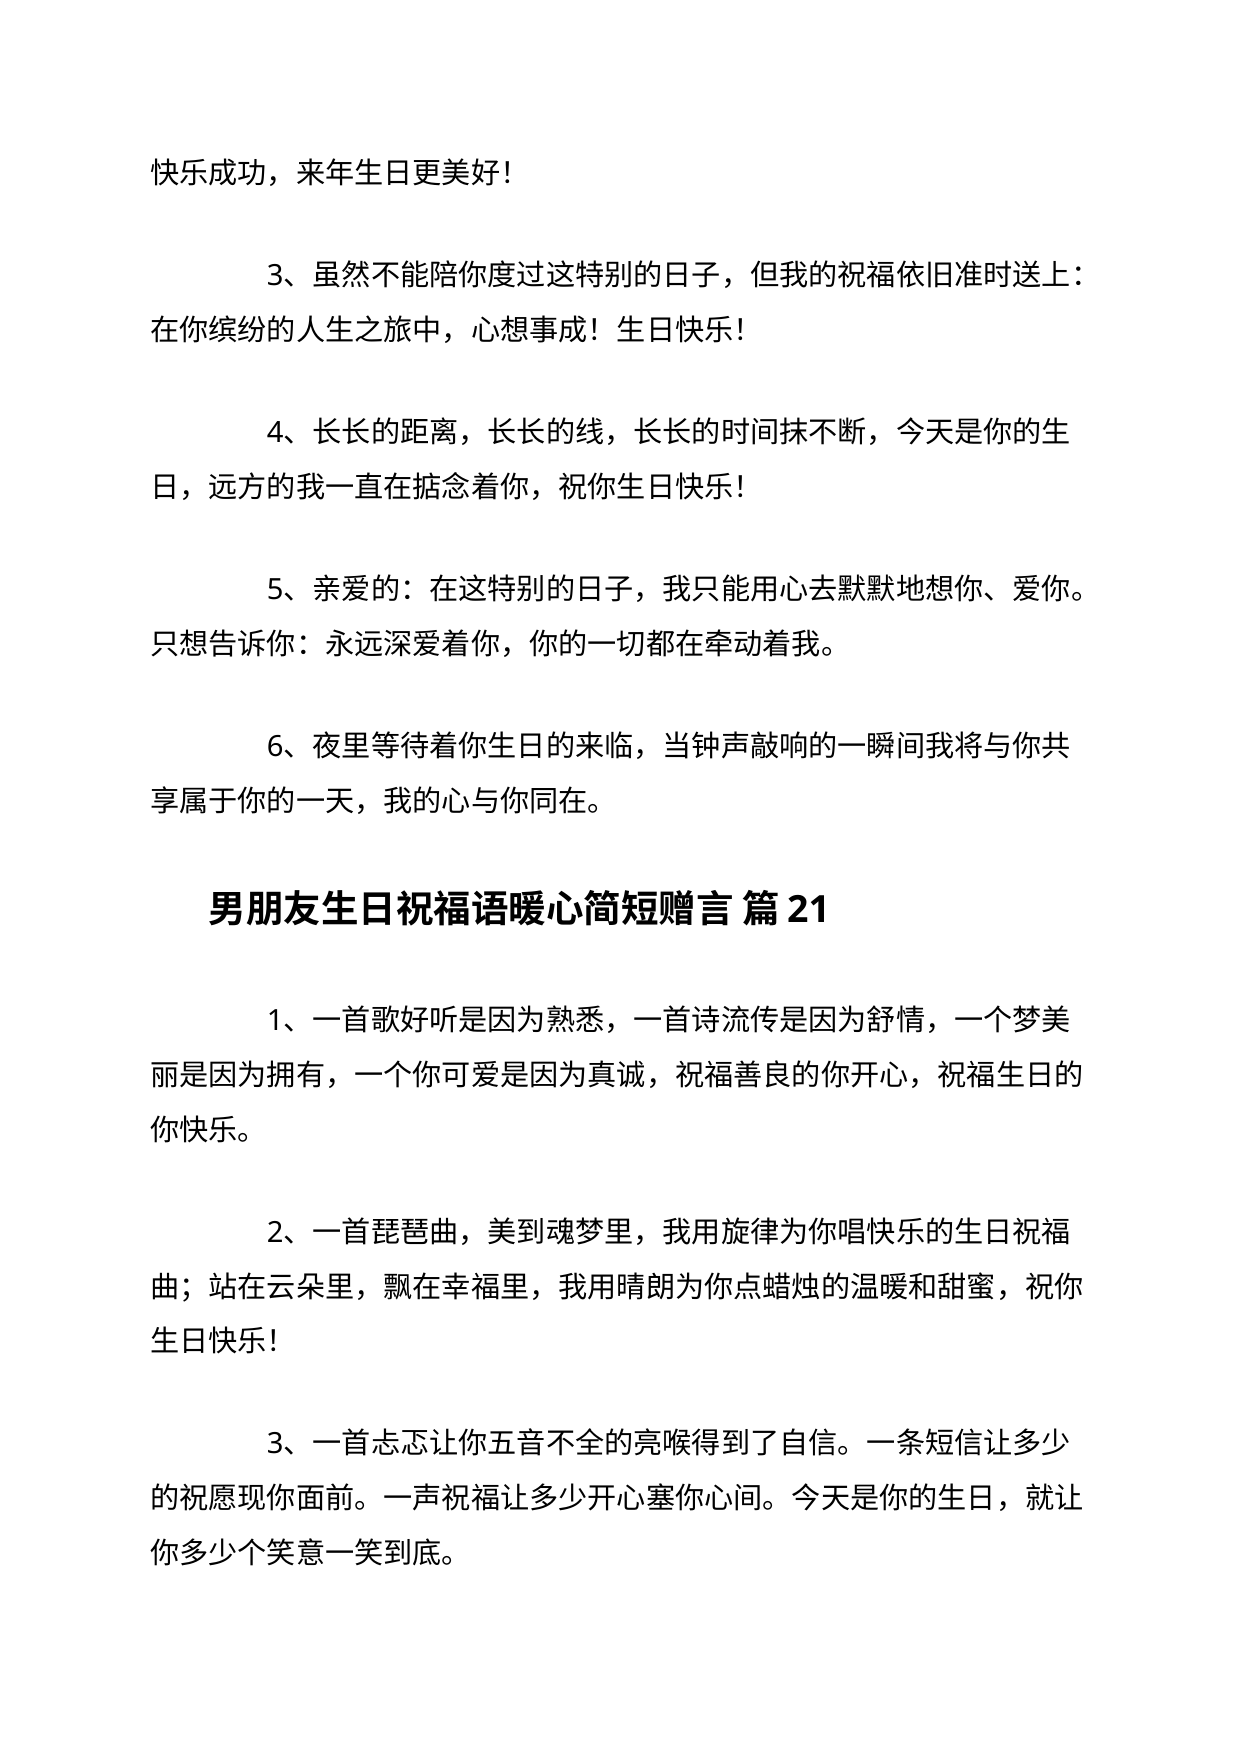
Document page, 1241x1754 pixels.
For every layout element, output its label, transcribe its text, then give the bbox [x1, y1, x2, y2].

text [150, 150, 1090, 192]
text 1、一首歌好听是因为熟悉，一首诗流传是因为舒情，一个梦美丽是因为拥有，一个你可爱是因为真诚，祝福善良的你开心，祝福生日的你快乐。 [150, 996, 1090, 1149]
text 3、一首忐忑让你五音不全的亮喉得到了自信。一条短信让多少的祝愿现你面前。一声祝福让多少开心塞你心间。今天是你的生日，就让你多少个笑意一笑到底。 [150, 1420, 1090, 1572]
text 4、长长的距离，长长的线，长长的时间抹不断，今天是你的生日，远方的我一直在掂念着你，祝你生日快乐！ [150, 408, 1090, 506]
text 2、一首琵琶曲，美到魂梦里，我用旋律为你唱快乐的生日祝福曲；站在云朵里，飘在幸福里，我用晴朗为你点蜡烛的温暖和甜蜜，祝你生日快乐！ [150, 1208, 1090, 1360]
text 男朋友生日祝福语暖心简短赠言 篇21 [150, 879, 1090, 933]
text 3、虽然不能陪你度过这特别的日子，但我的祝福依旧准时送上：在你缤纷的人生之旅中，心想事成！生日快乐！ [150, 252, 1090, 349]
text 6、夜里等待着你生日的来临，当钟声敲响的一瞬间我将与你共享属于你的一天，我的心与你同在。 [150, 722, 1090, 819]
text 5、亲爱的：在这特别的日子，我只能用心去默默地想你、爱你。只想告诉你：永远深爱着你，你的一切都在牵动着我。 [150, 565, 1090, 663]
